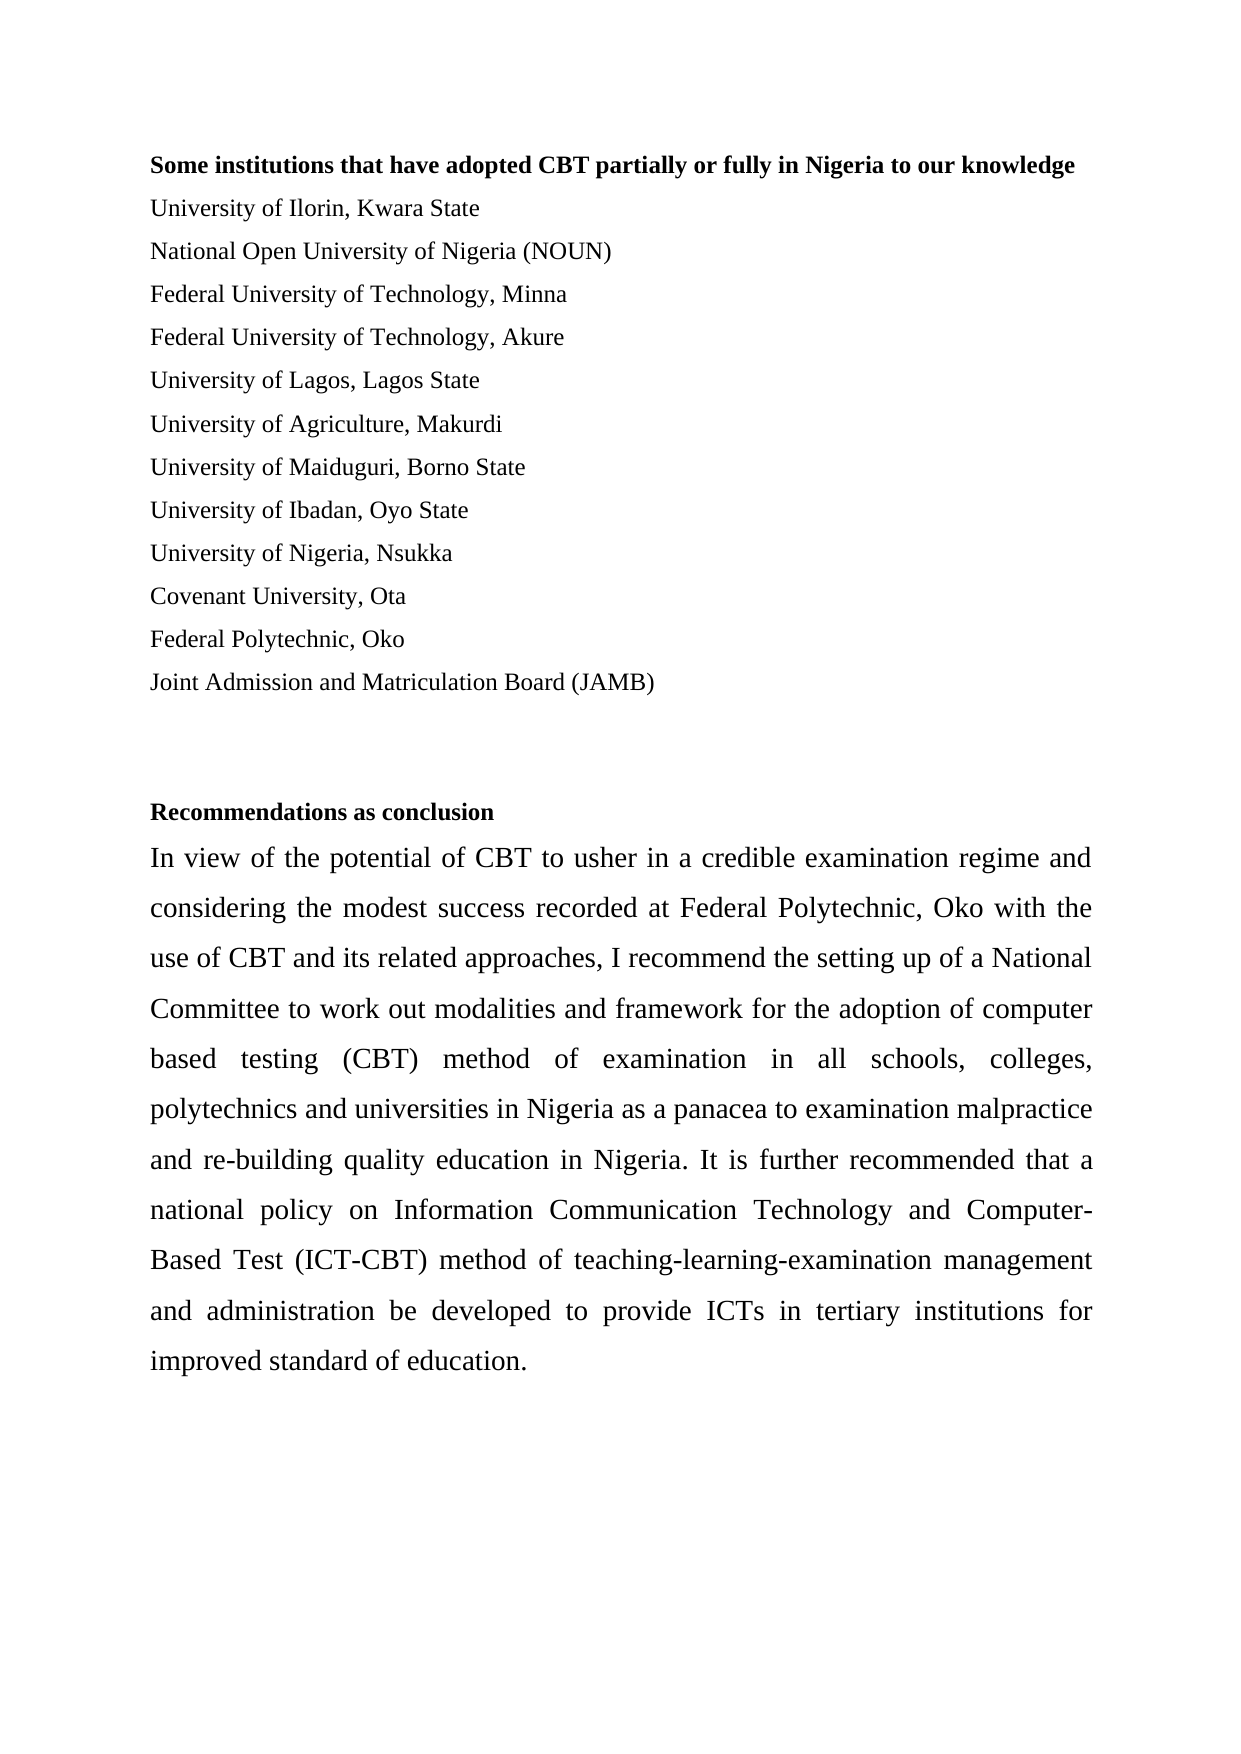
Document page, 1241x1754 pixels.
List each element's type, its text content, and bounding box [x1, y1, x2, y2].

text Federal University of Technology, Minna [150, 279, 1090, 308]
text University of Maiduguri, Borno State [150, 452, 1090, 481]
text University of Lagos, Lagos State [150, 366, 1090, 394]
text In view of the potential of CBT to usher in a credible examination regime and considering the modest success recorded at Federal Polytechnic, Oko with the use of CBT and its related approaches, I recommend the setting up of a National Committee to work out modalities and framework for the adoption of computer based testing (CBT) method of examination in all schools, colleges, polytechnics and universities in Nigeria as a panacea to examination malpractice and re-building quality education in Nigeria. It is further recommended that a national policy on Information Communication Technology and Computer-Based Test (ICT-CBT) method of teaching-learning-examination management and administration be developed to provide ICTs in tertiary institutions for improved standard of education. [150, 840, 1093, 1377]
text Joint Admission and Matriculation Board (JAMB) [150, 667, 1090, 696]
text Federal Polytechnic, Oko [150, 624, 1090, 653]
text Recommendations as conclusion [150, 797, 1093, 826]
text Some institutions that have adopted CBT partially or fully in Nigeria to our knowledge [150, 150, 1090, 179]
text University of Nigeria, Nsukka [150, 538, 1090, 567]
text Federal University of Technology, Akure [150, 322, 1090, 351]
text Covenant University, Ota [150, 581, 1090, 610]
text University of Ilorin, Kwara State [150, 193, 1090, 222]
text National Open University of Nigeria (NOUN) [150, 236, 1090, 265]
text University of Ibadan, Oyo State [150, 495, 1090, 524]
text University of Agriculture, Makurdi [150, 409, 1090, 437]
